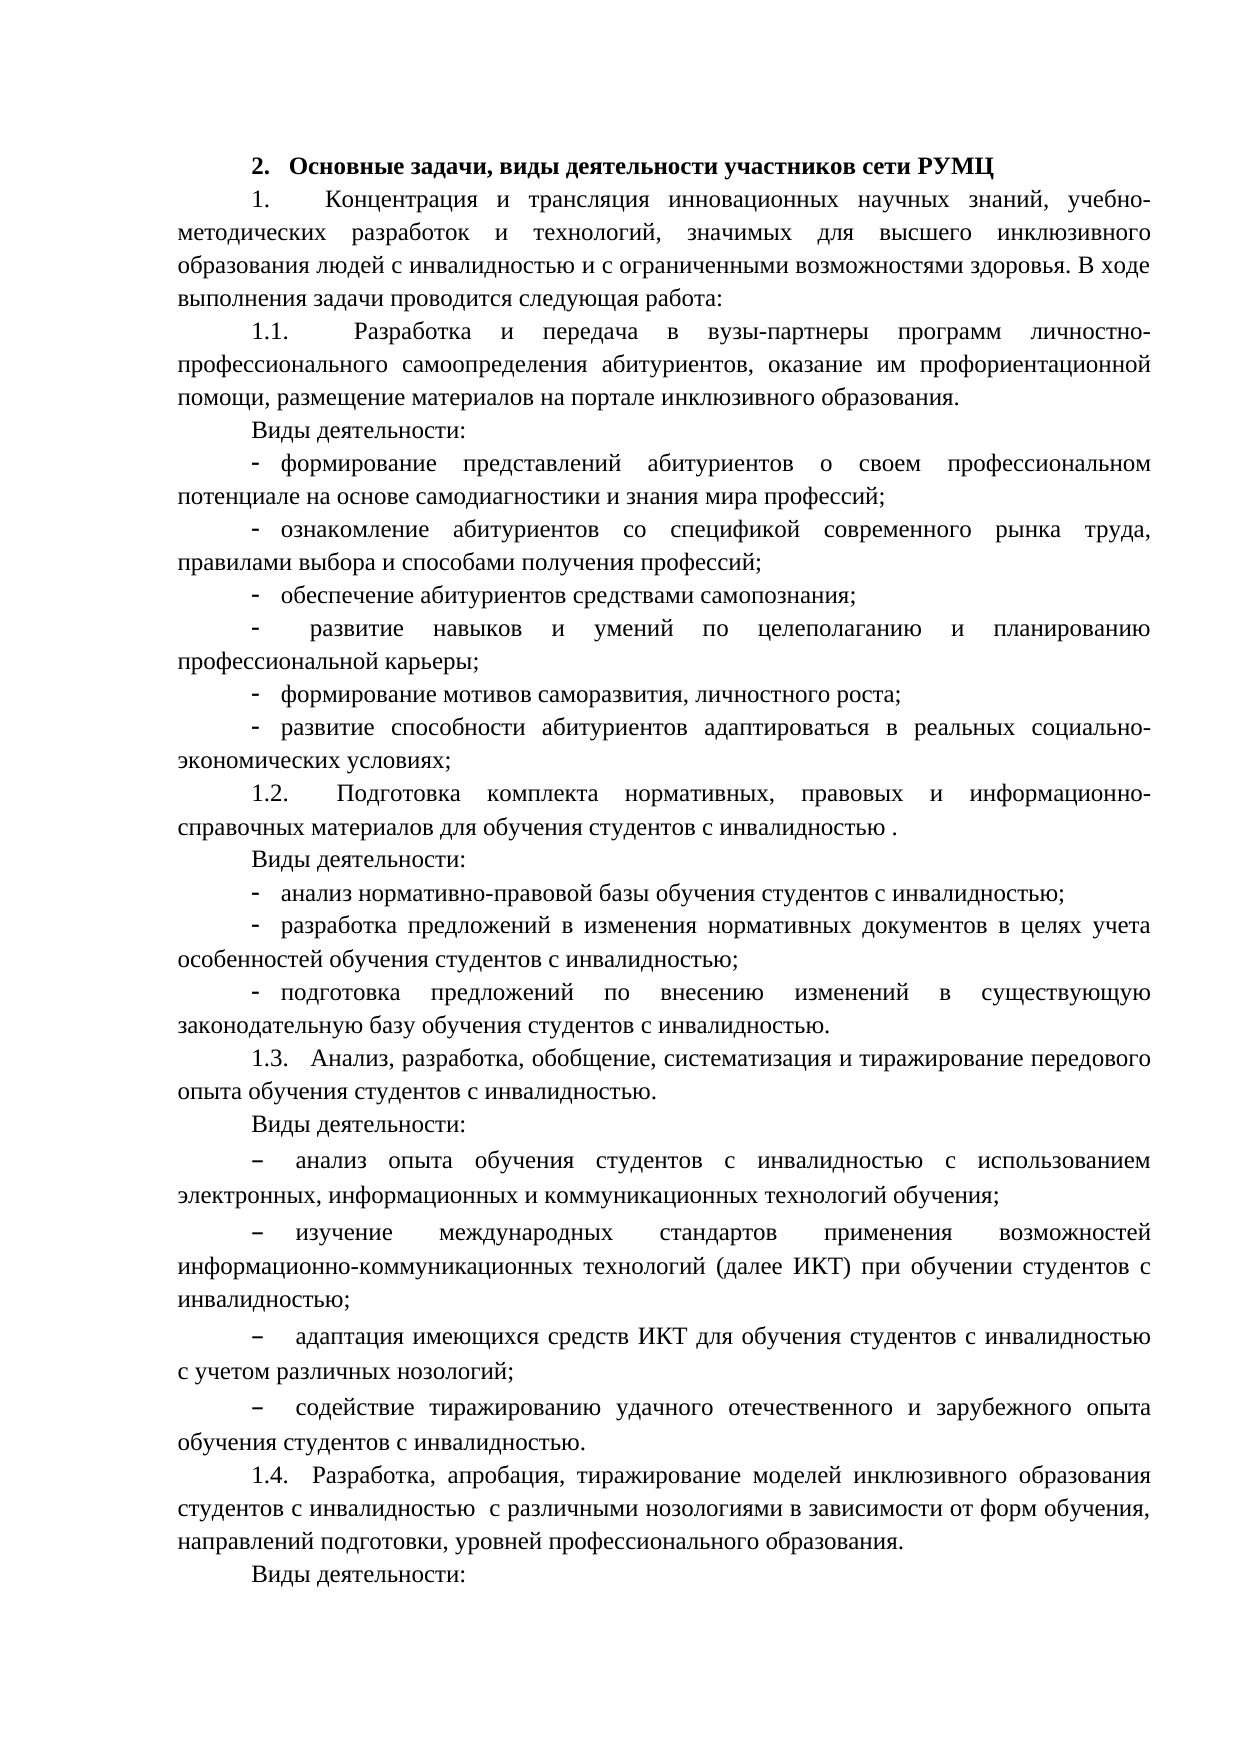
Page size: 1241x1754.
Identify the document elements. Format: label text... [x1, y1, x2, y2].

list адаптация имеющихся средств ИКТ для обучения студентов с инвалидностью с учетом различных нозологий; [177, 1317, 1152, 1384]
list Подготовка комплекта нормативных, правовых и информационно-справочных материалов для обучения студентов с инвалидностью . [177, 778, 1152, 840]
list ознакомление абитуриентов со спецификой современного рынка труда, правилами выбора и способами получения профессий; [177, 514, 1152, 576]
list анализ нормативно-правовой базы обучения студентов с инвалидностью; [177, 878, 1152, 906]
list подготовка предложений по внесению изменений в существующую законодательную базу обучения студентов с инвалидностью. [177, 977, 1152, 1038]
text Виды деятельности: [177, 1559, 1152, 1588]
list обеспечение абитуриентов средствами самопознания; [177, 580, 1152, 609]
text Виды деятельности: [177, 415, 1152, 444]
list развитие способности абитуриентов адаптироваться в реальных социально-экономических условиях; [177, 712, 1152, 774]
subtitle Основные задачи, виды деятельности участников сети РУМЦ [251, 151, 1152, 180]
text Виды деятельности: [177, 844, 1152, 873]
list формирование мотивов саморазвития, личностного роста; [177, 679, 1152, 708]
list развитие навыков и умений по целеполаганию и планированию профессиональной карьеры; [177, 613, 1152, 675]
list Концентрация и трансляция инновационных научных знаний, учебно-методических разработок и технологий, значимых для высшего инклюзивного образования людей с инвалидностью и с ограниченными возможностями здоровья. В ходе выполнения задачи проводится следующая работа: [177, 184, 1152, 312]
list Анализ, разработка, обобщение, систематизация и тиражирование передового опыта обучения студентов с инвалидностью. [177, 1043, 1152, 1104]
list содействие тиражированию удачного отечественного и зарубежного опыта обучения студентов с инвалидностью. [177, 1389, 1152, 1456]
list анализ опыта обучения студентов с инвалидностью с использованием электронных, информационных и коммуникационных технологий обучения; [177, 1142, 1152, 1209]
text 1.4. Разработка, апробация, тиражирование моделей инклюзивного образования студентов с инвалидностью с различными нозологиями в зависимости от форм обучения, направлений подготовки, уровней профессионального образования. [177, 1460, 1152, 1555]
list разработка предложений в изменения нормативных документов в целях учета особенностей обучения студентов с инвалидностью; [177, 911, 1152, 972]
list Разработка и передача в вузы-партнеры программ личностно-профессионального самоопределения абитуриентов, оказание им профориентационной помощи, размещение материалов на портале инклюзивного образования. [177, 316, 1152, 411]
list формирование представлений абитуриентов о своем профессиональном потенциале на основе самодиагностики и знания мира профессий; [177, 448, 1152, 510]
list изучение международных стандартов применения возможностей информационно-коммуникационных технологий (далее ИКТ) при обучении студентов с инвалидностью; [177, 1213, 1152, 1313]
text Виды деятельности: [177, 1109, 1152, 1137]
